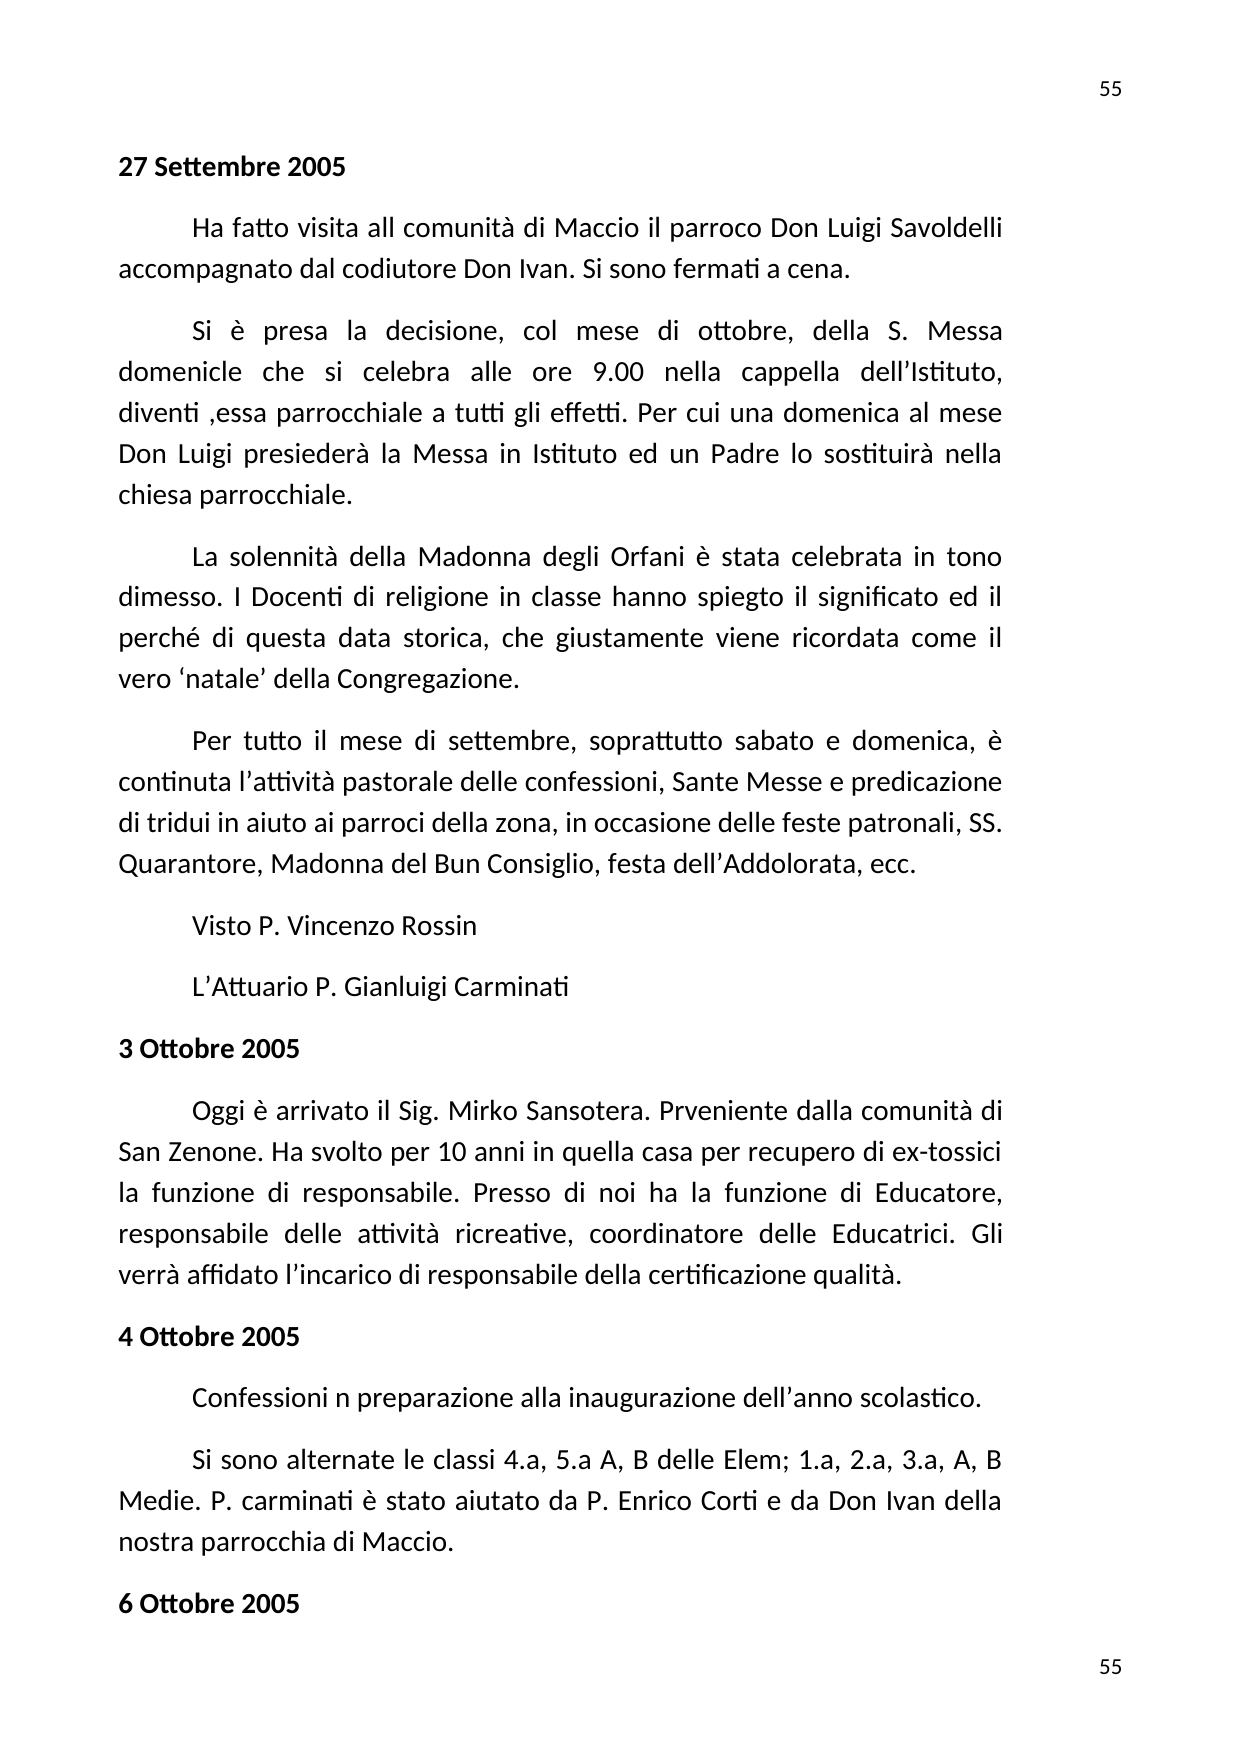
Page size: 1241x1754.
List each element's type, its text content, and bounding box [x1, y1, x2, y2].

text 6 Ottobre 2005 [118, 1585, 1004, 1620]
text La solennità della Madonna degli Orfani è stata celebrata in tono dimesso. I Docenti di religione in classe hanno spiegto il significato ed il perché di questa data storica, che giustamente viene ricordata come il vero ‘natale’ della Congregazione. [118, 538, 1004, 696]
text Visto P. Vincenzo Rossin [118, 907, 1004, 942]
text 3 Ottobre 2005 [118, 1030, 1004, 1066]
text Confessioni n preparazione alla inaugurazione dell’anno scolastico. [118, 1379, 1004, 1415]
text 27 Settembre 2005 [118, 148, 1004, 183]
text Si sono alternate le classi 4.a, 5.a A, B delle Elem; 1.a, 2.a, 3.a, A, B Medie. P. carminati è stato aiutato da P. Enrico Corti e da Don Ivan della nostra parrocchia di Maccio. [118, 1441, 1004, 1559]
text 4 Ottobre 2005 [118, 1318, 1004, 1353]
text Ha fatto visita all comunità di Maccio il parroco Don Luigi Savoldelli accompagnato dal codiutore Don Ivan. Si sono fermati a cena. [118, 209, 1004, 286]
text Si è presa la decisione, col mese di ottobre, della S. Messa domenicle che si celebra alle ore 9.00 nella cappella dell’Istituto, diventi ,essa parrocchiale a tutti gli effetti. Per cui una domenica al mese Don Luigi presiederà la Messa in Istituto ed un Padre lo sostituirà nella chiesa parrocchiale. [118, 312, 1004, 511]
text Per tutto il mese di settembre, soprattutto sabato e domenica, è continuta l’attività pastorale delle confessioni, Sante Messe e predicazione di tridui in aiuto ai parroci della zona, in occasione delle feste patronali, SS. Quarantore, Madonna del Bun Consiglio, festa dell’Addolorata, ecc. [118, 722, 1004, 881]
text Oggi è arrivato il Sig. Mirko Sansotera. Prveniente dalla comunità di San Zenone. Ha svolto per 10 anni in quella casa per recupero di ex-tossici la funzione di responsabile. Presso di noi ha la funzione di Educatore, responsabile delle attività ricreative, coordinatore delle Educatrici. Gli verrà affidato l’incarico di responsabile della certificazione qualità. [118, 1092, 1004, 1291]
text L’Attuario P. Gianluigi Carminati [118, 968, 1004, 1004]
